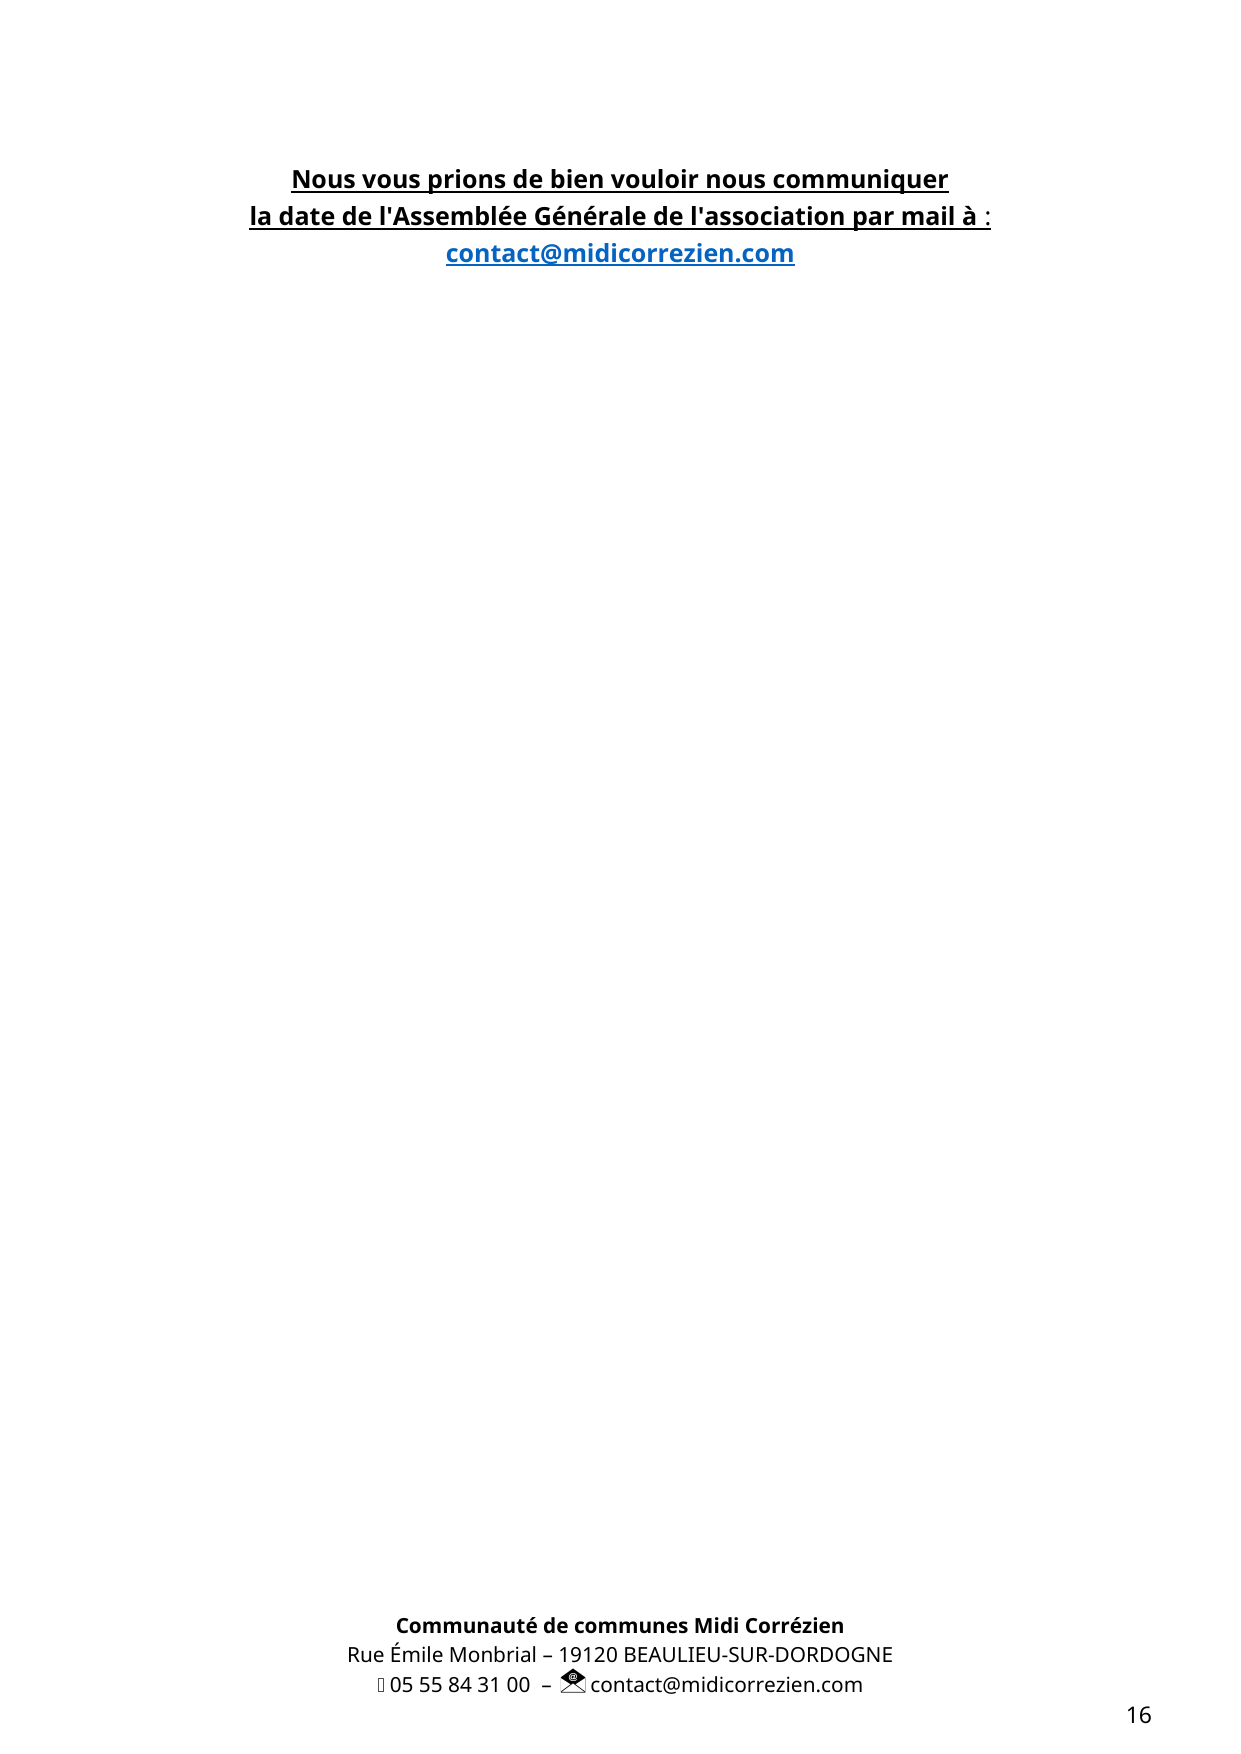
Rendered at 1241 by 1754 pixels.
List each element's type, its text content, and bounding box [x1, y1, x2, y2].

text Nous vous prions de bien vouloir nous communiquer [89, 162, 1152, 196]
text contact@midicorrezien.com [89, 236, 1152, 270]
text la date de l'Assemblée Générale de l'association par mail à : [89, 199, 1152, 233]
picture [560, 1668, 586, 1693]
